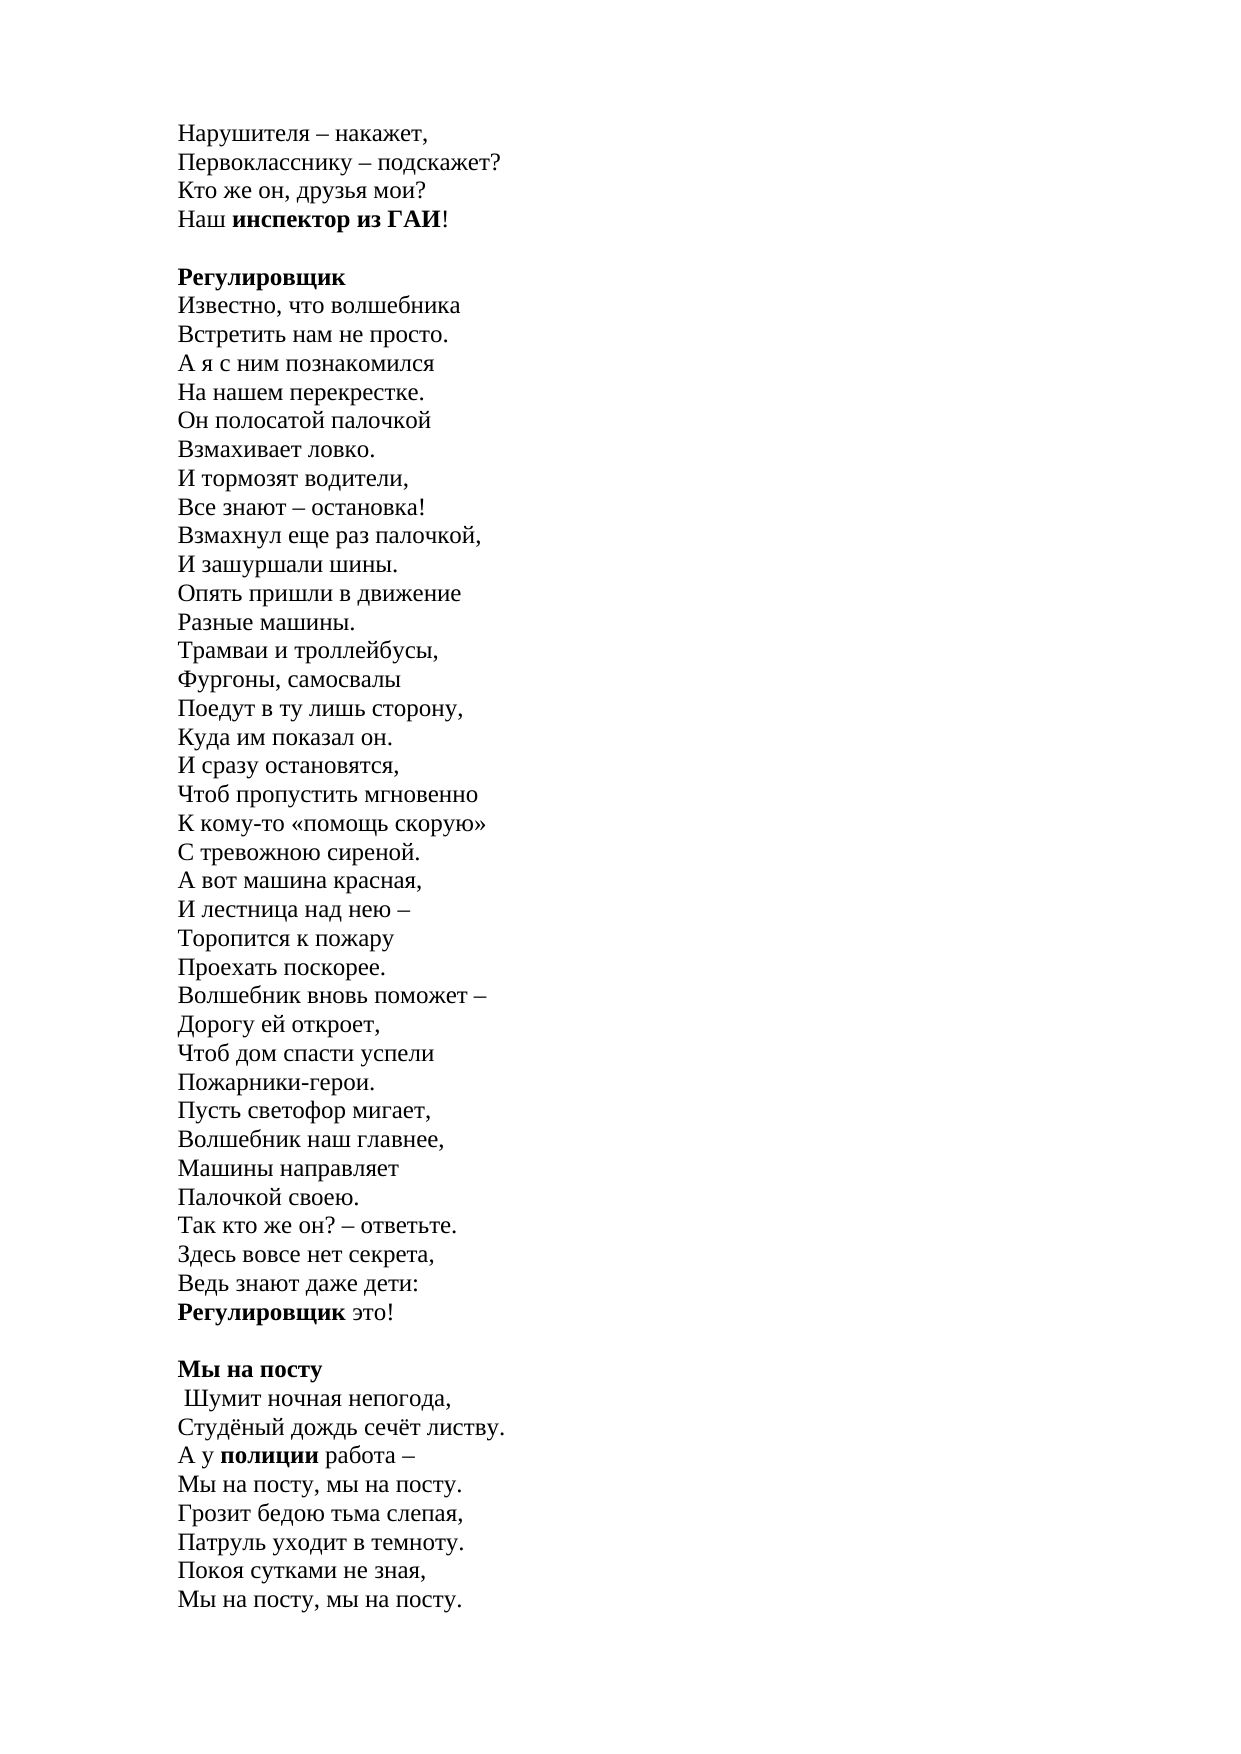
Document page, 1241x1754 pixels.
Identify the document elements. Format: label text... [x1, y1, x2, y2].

text Мы на посту, мы на посту. [177, 1584, 1152, 1613]
text Мы на посту, мы на посту. [177, 1469, 1152, 1498]
text Регулировщик Известно, что волшебника Встретить нам не просто. А я с ним познакомился На нашем перекрестке. Он полосатой палочкой Взмахивает ловко. И тормозят водители, Все знают – остановка! Взмахнул еще раз палочкой, И зашуршали шины. Опять пришли в движение Разные машины. Трамваи и троллейбусы, Фургоны, самосвалы Поедут в ту лишь сторону, Куда им показал он. И сразу остановятся, Чтоб пропустить мгновенно К кому-то «помощь скорую» С тревожною сиреной. А вот машина красная, И лестница над нею – Торопится к пожару Проехать поскорее. Волшебник вновь поможет – Дорогу ей откроет, Чтоб дом спасти успели Пожарники-герои. Пусть светофор мигает, Волшебник наш главнее, Машины направляет Палочкой своею. Так кто же он? – ответьте. Здесь вовсе нет секрета, Ведь знают даже дети: Регулировщик это! [177, 262, 1152, 1326]
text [177, 118, 1152, 233]
text Шумит ночная непогода, [177, 1383, 1152, 1412]
text Студёный дождь сечёт листву. [177, 1412, 1152, 1441]
text Мы на посту [177, 1354, 1152, 1383]
text А у полиции работа – [177, 1441, 1152, 1469]
text Грозит бедою тьма слепая, [177, 1498, 1152, 1527]
text Покоя сутками не зная, [177, 1556, 1152, 1584]
text Патруль уходит в темноту. [177, 1527, 1152, 1556]
